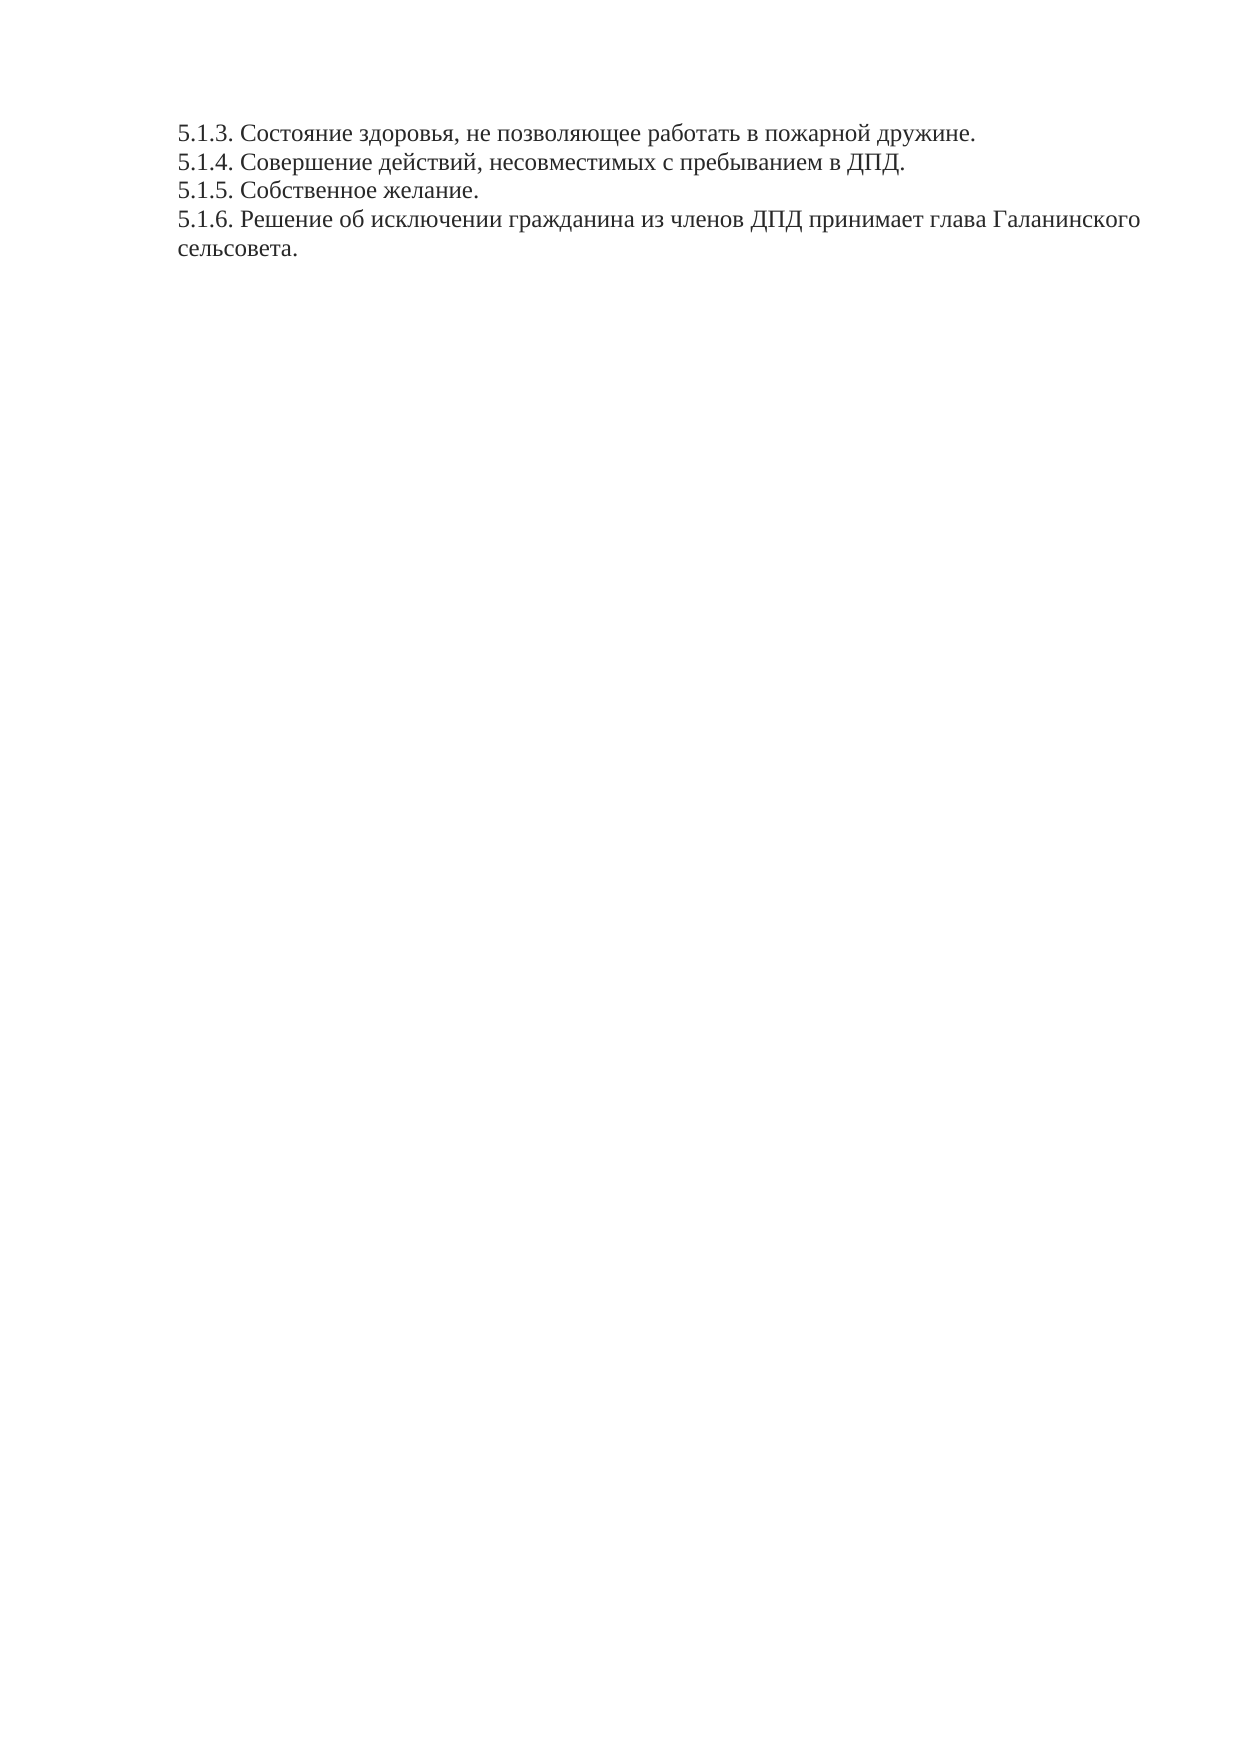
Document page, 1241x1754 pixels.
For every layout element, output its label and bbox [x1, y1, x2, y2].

text [177, 118, 1152, 262]
